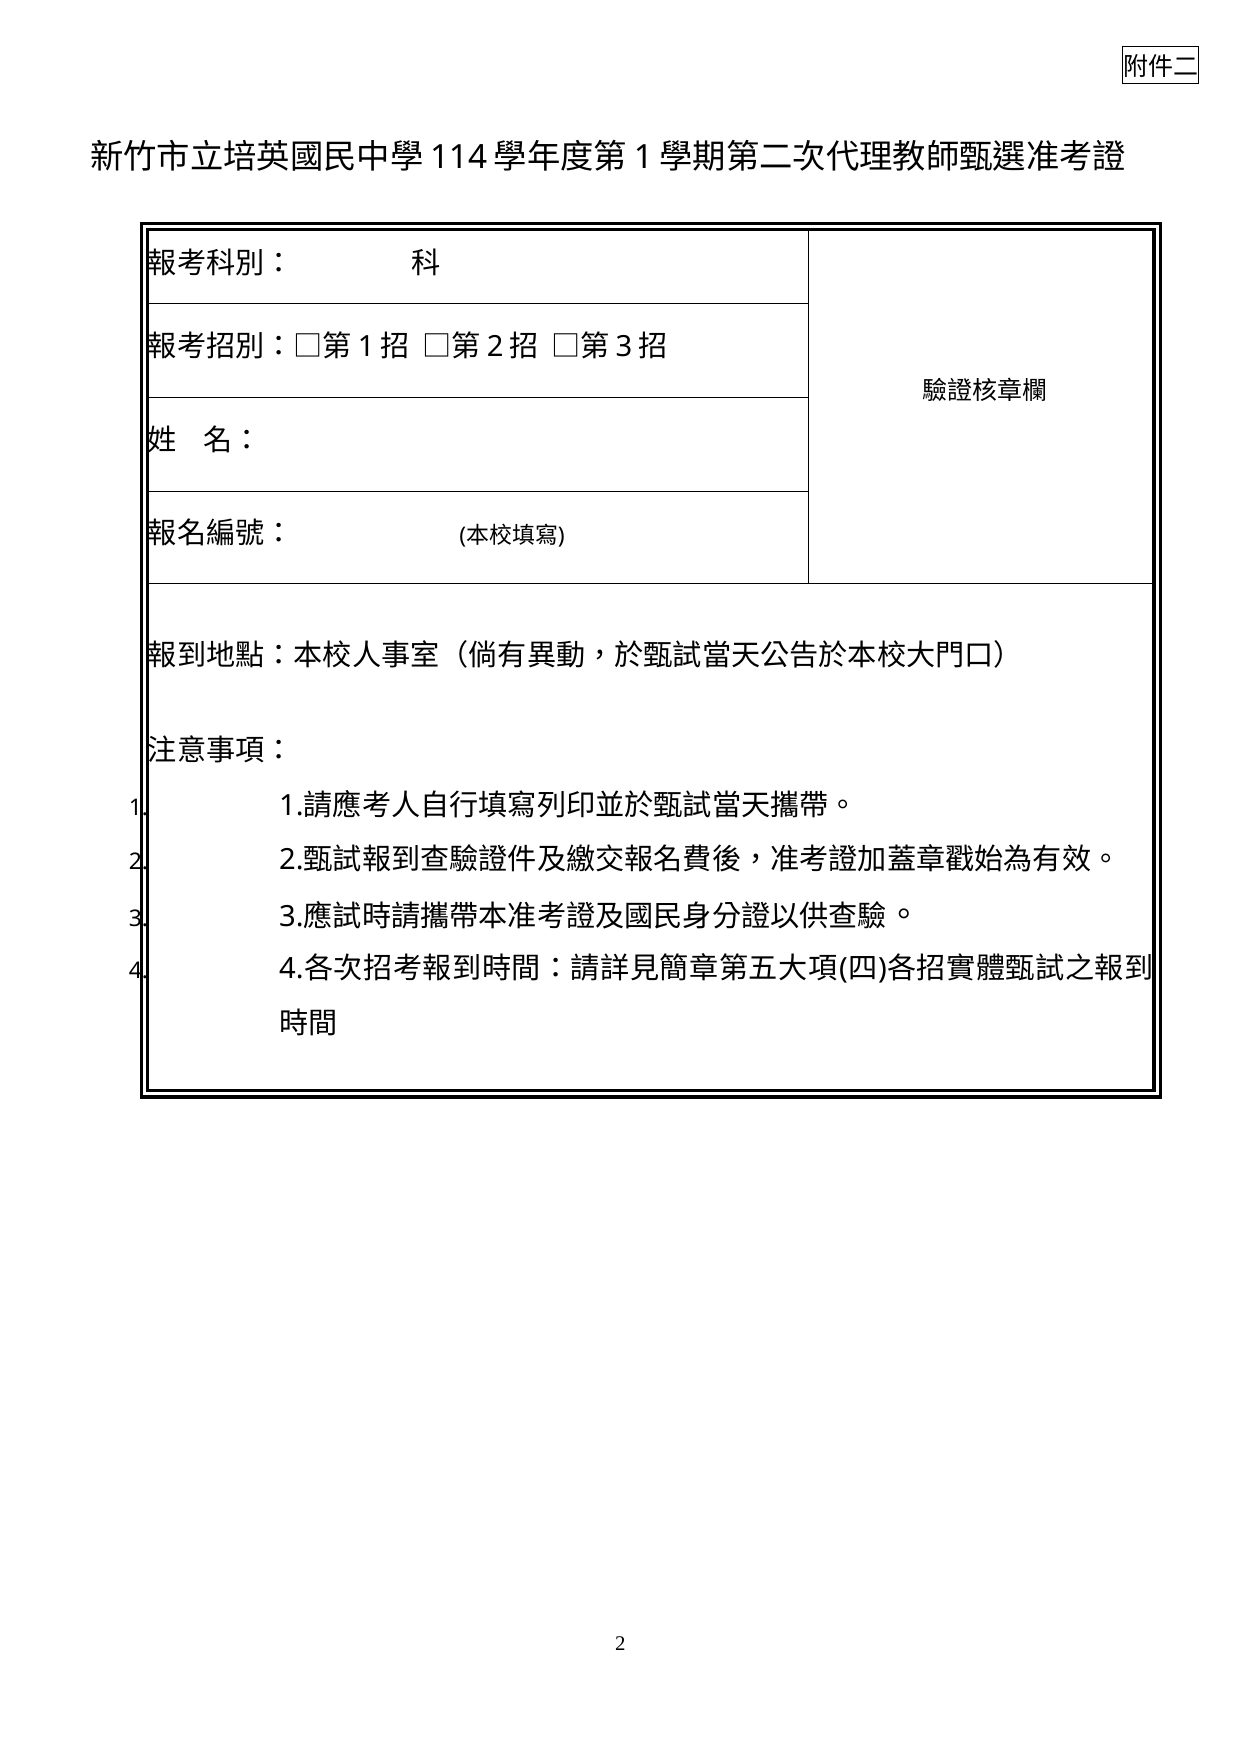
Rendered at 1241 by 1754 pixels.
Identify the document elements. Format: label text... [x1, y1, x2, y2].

text 新竹市立培英國民中學114學年度第1學期第二次代理教師甄選准考證 [41, 126, 1129, 181]
table_cell 報到地點：本校人事室（倘有異動，於甄試當天公告於本校大門口） 注意事項： 1.請應考人自行填寫列印並於甄試當天攜帶。 2.甄試報到查驗證件及繳交報名費後，准考證加蓋章戳始為有效。 3.應試時請攜帶本准考證及國民身分證以供查驗。 4.各次招考報到時間：請詳見簡章第五大項(四)各招實體甄試之報到時間 [149, 584, 1152, 1089]
table_header 報考科別： 科 [145, 225, 808, 303]
table_cell 姓 名： [149, 398, 808, 491]
text 附件二 [41, 44, 1199, 86]
table_cell 報考招別：□第1招 □第2招 □第3招 [149, 304, 808, 397]
table_header 驗證核章欄 [809, 225, 1157, 583]
table_cell 報名編號： (本校填寫) [149, 492, 808, 583]
